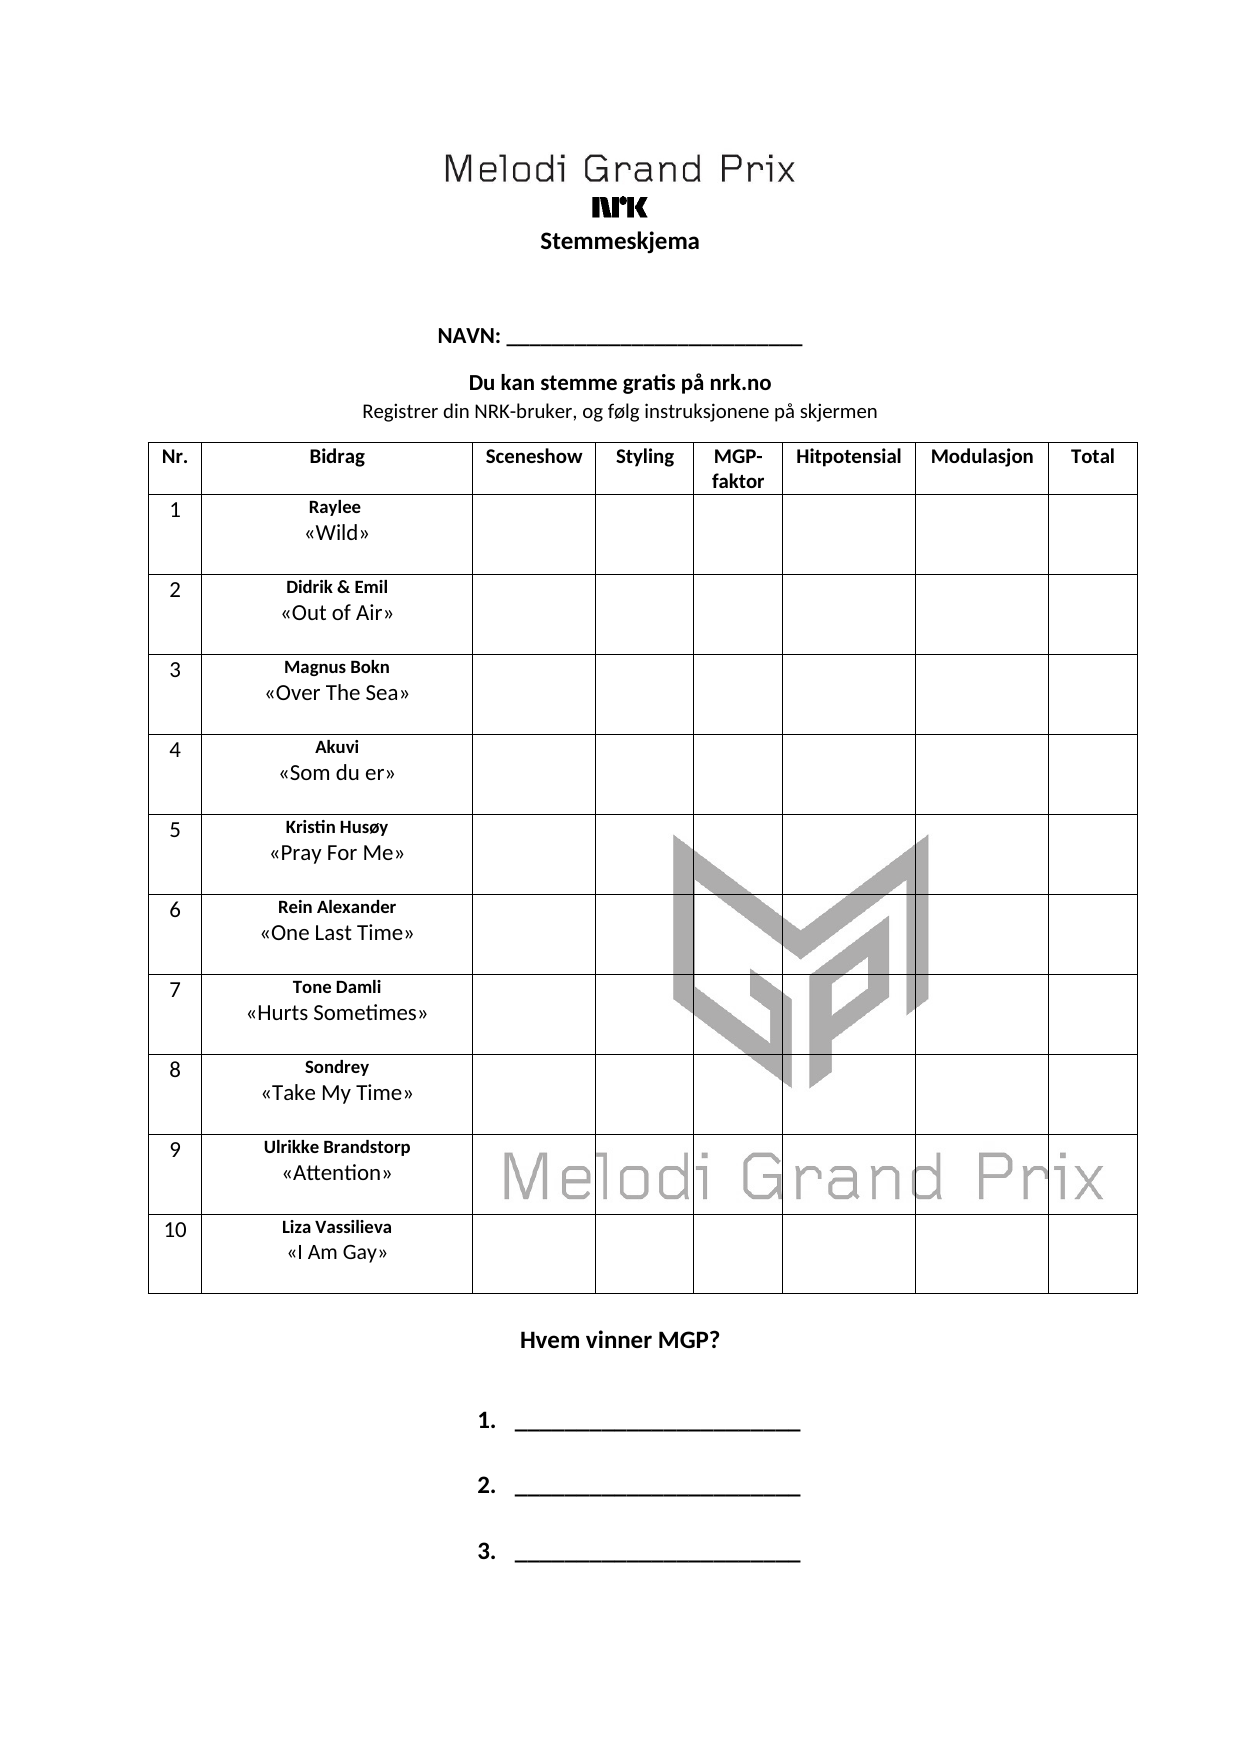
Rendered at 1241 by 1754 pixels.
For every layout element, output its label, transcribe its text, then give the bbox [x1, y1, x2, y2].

table_cell [916, 735, 1048, 814]
table_cell [783, 975, 915, 1054]
table_cell [783, 655, 915, 734]
table_cell [783, 575, 915, 654]
table_cell [1049, 1215, 1137, 1293]
table_cell [473, 1055, 595, 1134]
table_cell Sondrey «Take My Time» [202, 1055, 472, 1134]
list _______________________ [185, 1404, 1093, 1434]
table_cell [783, 1215, 915, 1293]
text Du kan stemme gratis på nrk.no Registrer din NRK-bruker, og følg instruksjonene på skjermen [148, 368, 1093, 424]
table_cell [783, 815, 915, 894]
table_cell [473, 895, 595, 974]
table_cell Akuvi «Som du er» [202, 735, 472, 814]
table_cell [916, 1215, 1048, 1293]
table_cell [1049, 975, 1137, 1054]
table_cell [694, 1055, 782, 1134]
table_cell [694, 1135, 782, 1214]
list _______________________ [185, 1470, 1093, 1500]
table_cell 9 [149, 1135, 201, 1214]
table_cell [694, 575, 782, 654]
table_cell [596, 895, 693, 974]
table_cell [916, 815, 1048, 894]
table_cell Kristin Husøy «Pray For Me» [202, 815, 472, 894]
table_cell Ulrikke Brandstorp «Attention» [202, 1135, 472, 1214]
table_cell [1049, 735, 1137, 814]
table_cell [1049, 815, 1137, 894]
table_cell [596, 815, 693, 894]
table_cell [916, 1055, 1048, 1134]
table_cell 10 [149, 1215, 201, 1293]
table_cell 4 [149, 735, 201, 814]
table_cell [1049, 495, 1137, 574]
table_header Bidrag [202, 443, 472, 494]
table_cell Tone Damli «Hurts Sometimes» [202, 975, 472, 1054]
table_cell [596, 1135, 693, 1214]
table_cell 7 [149, 975, 201, 1054]
table_cell [783, 895, 915, 974]
table_cell [694, 815, 782, 894]
picture [592, 196, 648, 218]
table_cell Raylee «Wild» [202, 495, 472, 574]
table_header Modulasjon [916, 443, 1048, 494]
table_cell [694, 895, 782, 974]
table_cell [473, 1135, 595, 1214]
table_cell 3 [149, 655, 201, 734]
table_cell Rein Alexander «One Last Time» [202, 895, 472, 974]
table_cell [694, 735, 782, 814]
table_header Nr. [149, 443, 201, 494]
table_header Total [1049, 443, 1137, 494]
list _______________________ [185, 1536, 1093, 1566]
table_cell [473, 655, 595, 734]
table_cell [1049, 1055, 1137, 1134]
table_cell [596, 735, 693, 814]
table_cell [596, 655, 693, 734]
table_header MGP-faktor [694, 443, 782, 494]
table_cell 2 [149, 575, 201, 654]
table_cell [916, 975, 1048, 1054]
picture [351, 148, 889, 188]
table_cell Didrik & Emil «Out of Air» [202, 575, 472, 654]
table_cell 5 [149, 815, 201, 894]
table_cell [916, 895, 1048, 974]
table_cell [473, 975, 595, 1054]
table_cell 6 [149, 895, 201, 974]
table_cell [1049, 1135, 1137, 1214]
table_header Styling [596, 443, 693, 494]
text Hvem vinner MGP? [148, 1294, 1093, 1385]
table_cell [916, 1135, 1048, 1214]
table_cell [783, 735, 915, 814]
table_cell [916, 495, 1048, 574]
table_cell [596, 575, 693, 654]
table_cell 8 [149, 1055, 201, 1134]
table_cell [1049, 655, 1137, 734]
table_cell Liza Vassilieva «I Am Gay» [202, 1215, 472, 1293]
table_cell [596, 495, 693, 574]
table_cell [694, 1215, 782, 1293]
table_cell [783, 1135, 915, 1214]
table_cell Magnus Bokn «Over The Sea» [202, 655, 472, 734]
table_cell [694, 975, 782, 1054]
table_cell [694, 655, 782, 734]
table_cell [473, 575, 595, 654]
table_cell [473, 1215, 595, 1293]
table_cell [596, 975, 693, 1054]
table_cell [783, 1055, 915, 1134]
table_cell [473, 495, 595, 574]
table_header Hitpotensial [783, 443, 915, 494]
table_cell [916, 575, 1048, 654]
table_cell [694, 495, 782, 574]
text Stemmeskjema [148, 194, 1093, 255]
table_cell [1049, 575, 1137, 654]
table_cell [473, 735, 595, 814]
table_header Sceneshow [473, 443, 595, 494]
table_cell [783, 495, 915, 574]
table_cell [1049, 895, 1137, 974]
table_cell [473, 815, 595, 894]
text NAVN: __________________________ [148, 321, 1093, 349]
table_cell 1 [149, 495, 201, 574]
table_cell [596, 1055, 693, 1134]
table_cell [596, 1215, 693, 1293]
table_cell [916, 655, 1048, 734]
